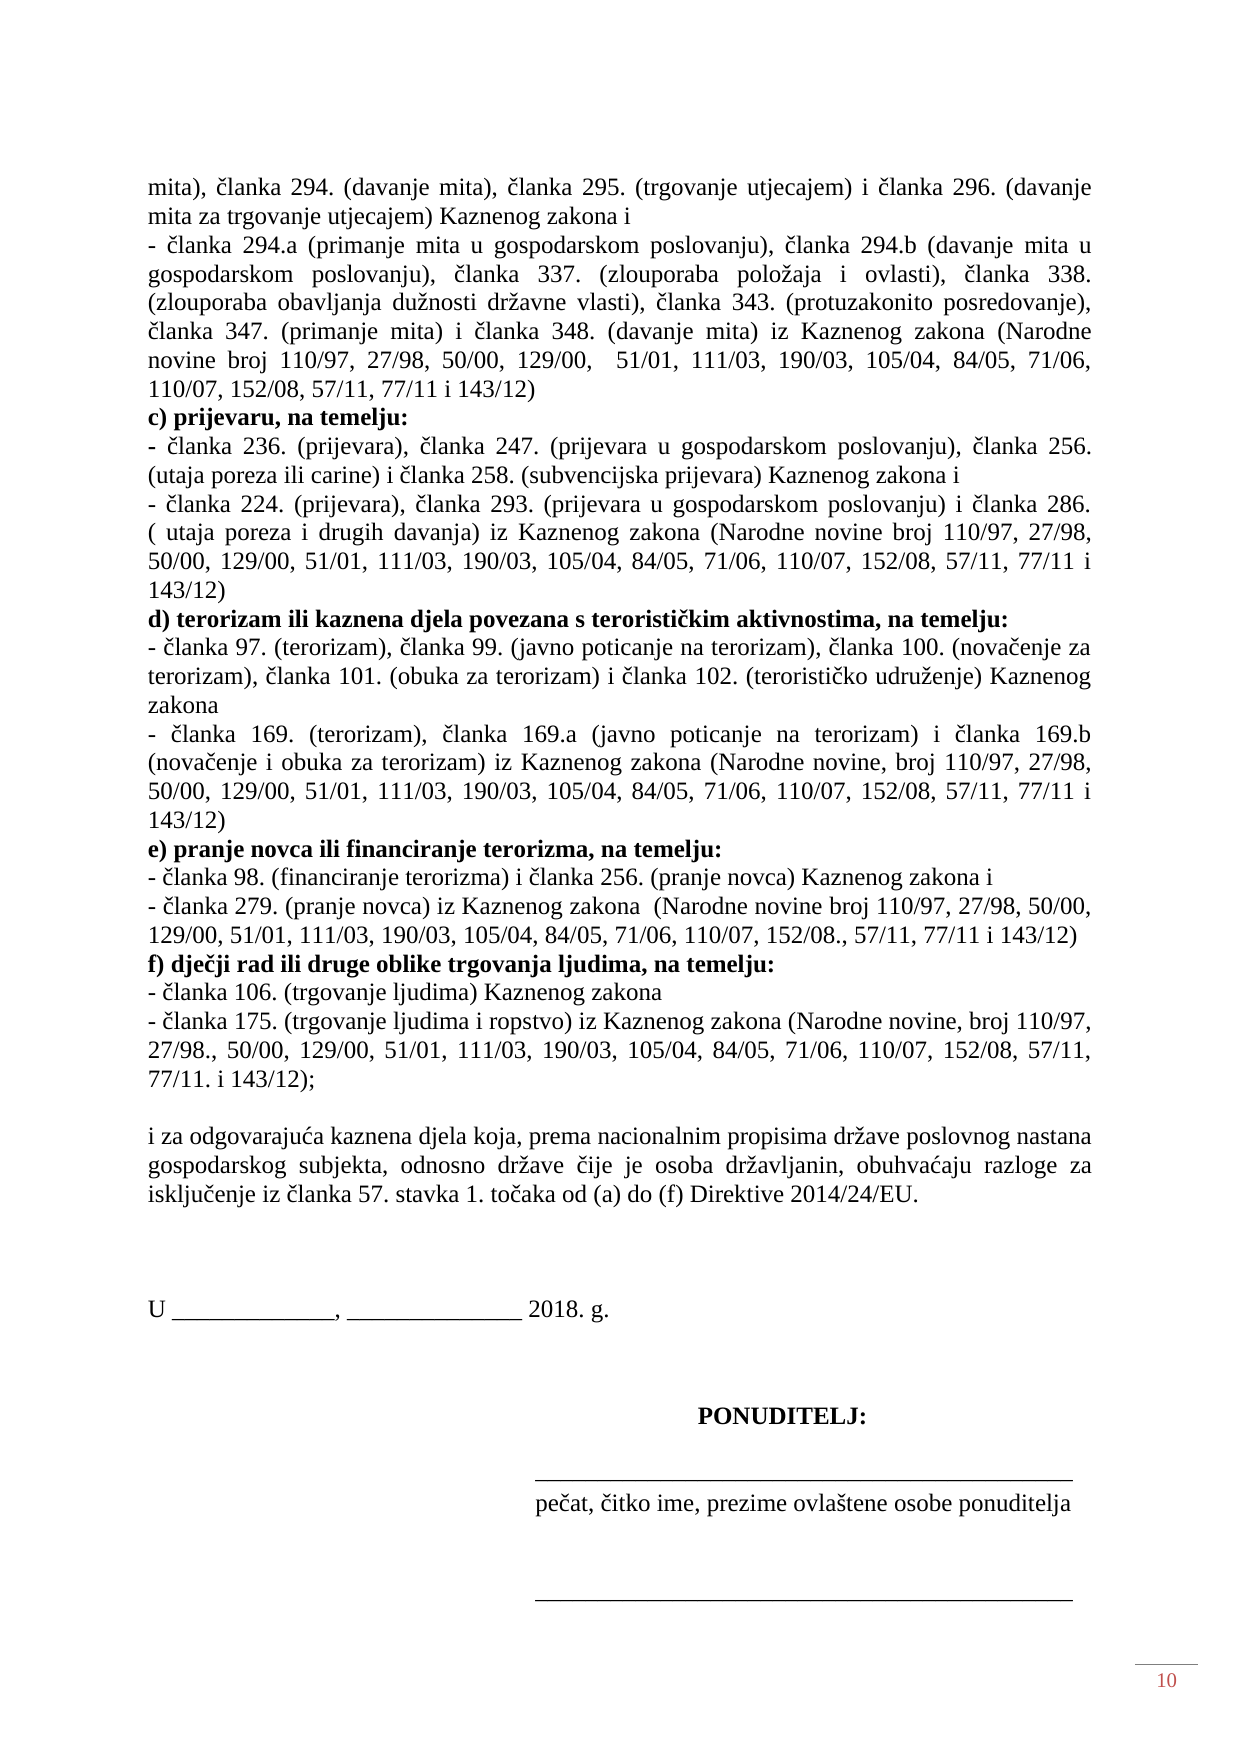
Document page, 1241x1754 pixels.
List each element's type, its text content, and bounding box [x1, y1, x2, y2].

text - članka 169. (terorizam), članka 169.a (javno poticanje na terorizam) i članka 169.b (novačenje i obuka za terorizam) iz Kaznenog zakona (Narodne novine, broj 110/97, 27/98, 50/00, 129/00, 51/01, 111/03, 190/03, 105/04, 84/05, 71/06, 110/07, 152/08, 57/11, 77/11 i 143/12) [148, 719, 1092, 834]
text ___________________________________________ [148, 1575, 1092, 1604]
text f) dječji rad ili druge oblike trgovanja ljudima, na temelju: [148, 949, 1092, 977]
text pečat, čitko ime, prezime ovlaštene osobe ponuditelja [148, 1488, 1092, 1517]
text e) pranje novca ili financiranje terorizma, na temelju: [148, 834, 1092, 862]
text U _____________, ______________ 2018. g. [148, 1294, 1092, 1322]
text ___________________________________________ [443, 1455, 1092, 1484]
text - članka 106. (trgovanje ljudima) Kaznenog zakona [148, 977, 1092, 1006]
text PONUDITELJ: [516, 1401, 1092, 1430]
text - članka 98. (financiranje terorizma) i članka 256. (pranje novca) Kaznenog zakona i [148, 862, 1092, 891]
text c) prijevaru, na temelju: [148, 402, 1092, 431]
text - članka 294.a (primanje mita u gospodarskom poslovanju), članka 294.b (davanje mita u gospodarskom poslovanju), članka 337. (zlouporaba položaja i ovlasti), članka 338. (zlouporaba obavljanja dužnosti državne vlasti), članka 343. (protuzakonito posredovanje), članka 347. (primanje mita) i članka 348. (davanje mita) iz Kaznenog zakona (Narodne novine broj 110/97, 27/98, 50/00, 129/00, 51/01, 111/03, 190/03, 105/04, 84/05, 71/06, 110/07, 152/08, 57/11, 77/11 i 143/12) [148, 230, 1092, 402]
text - članka 224. (prijevara), članka 293. (prijevara u gospodarskom poslovanju) i članka 286. ( utaja poreza i drugih davanja) iz Kaznenog zakona (Narodne novine broj 110/97, 27/98, 50/00, 129/00, 51/01, 111/03, 190/03, 105/04, 84/05, 71/06, 110/07, 152/08, 57/11, 77/11 i 143/12) [148, 489, 1092, 604]
text - članka 236. (prijevara), članka 247. (prijevara u gospodarskom poslovanju), članka 256. (utaja poreza ili carine) i članka 258. (subvencijska prijevara) Kaznenog zakona i [148, 431, 1092, 489]
text d) terorizam ili kaznena djela povezana s terorističkim aktivnostima, na temelju: [148, 604, 1092, 632]
text i za odgovarajuća kaznena djela koja, prema nacionalnim propisima države poslovnog nastana gospodarskog subjekta, odnosno države čije je osoba državljanin, obuhvaćaju razloge za isključenje iz članka 57. stavka 1. točaka od (a) do (f) Direktive 2014/24/EU. [148, 1121, 1092, 1207]
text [148, 172, 1092, 230]
text - članka 175. (trgovanje ljudima i ropstvo) iz Kaznenog zakona (Narodne novine, broj 110/97, 27/98., 50/00, 129/00, 51/01, 111/03, 190/03, 105/04, 84/05, 71/06, 110/07, 152/08, 57/11, 77/11. i 143/12); [148, 1006, 1092, 1092]
text - članka 97. (terorizam), članka 99. (javno poticanje na terorizam), članka 100. (novačenje za terorizam), članka 101. (obuka za terorizam) i članka 102. (terorističko udruženje) Kaznenog zakona [148, 632, 1092, 719]
text - članka 279. (pranje novca) iz Kaznenog zakona (Narodne novine broj 110/97, 27/98, 50/00, 129/00, 51/01, 111/03, 190/03, 105/04, 84/05, 71/06, 110/07, 152/08., 57/11, 77/11 i 143/12) [148, 891, 1092, 949]
